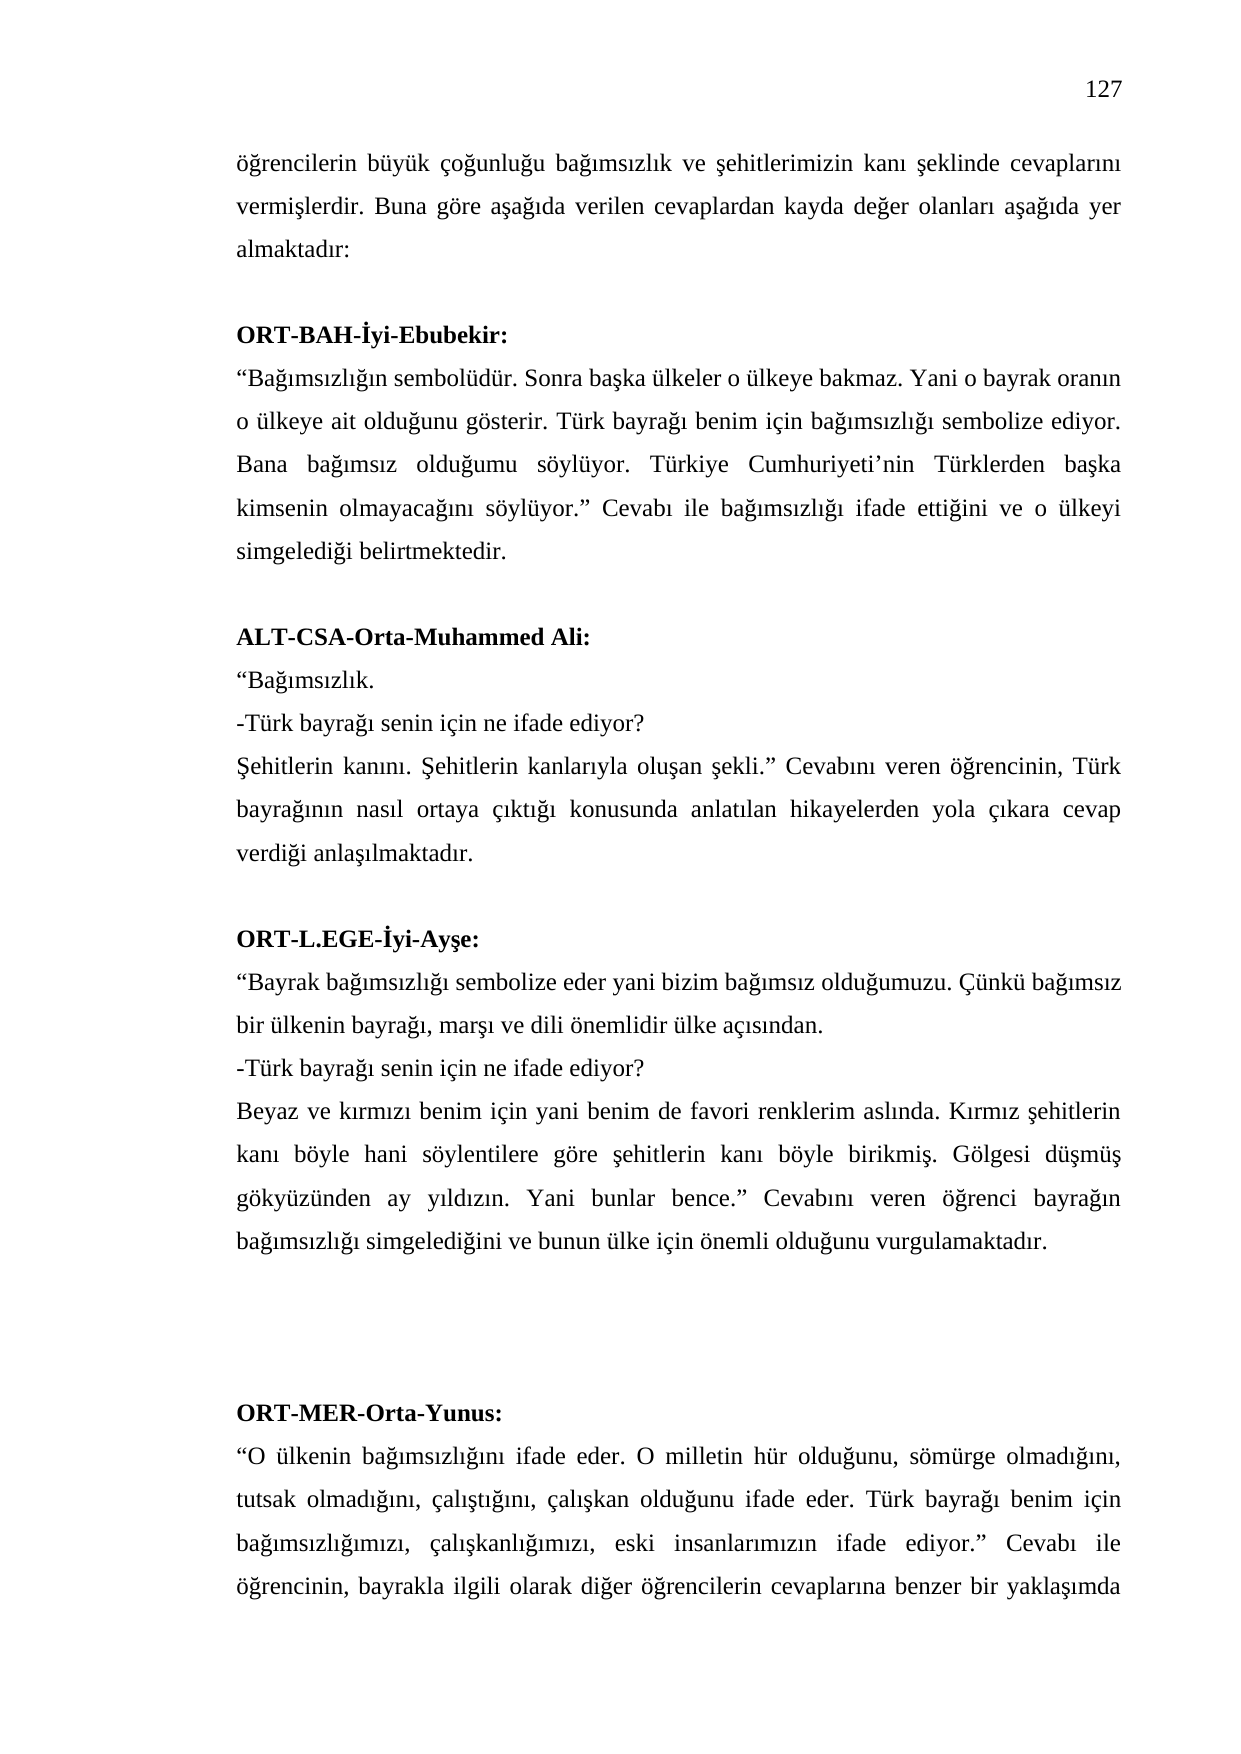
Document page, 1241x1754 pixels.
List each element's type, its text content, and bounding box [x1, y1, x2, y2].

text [236, 148, 1122, 263]
text “Bağımsızlığın sembolüdür. Sonra başka ülkeler o ülkeye bakmaz. Yani o bayrak oranın o ülkeye ait olduğunu gösterir. Türk bayrağı benim için bağımsızlığı sembolize ediyor. Bana bağımsız olduğumu söylüyor. Türkiye Cumhuriyeti’nin Türklerden başka kimsenin olmayacağını söylüyor.” Cevabı ile bağımsızlığı ifade ettiğini ve o ülkeyi simgelediği belirtmektedir. [236, 363, 1122, 564]
text -Türk bayrağı senin için ne ifade ediyor? [236, 708, 1122, 737]
text -Türk bayrağı senin için ne ifade ediyor? [236, 1053, 1122, 1082]
text ORT-BAH-İyi-Ebubekir: [236, 320, 1122, 349]
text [236, 1441, 1122, 1599]
text “Bağımsızlık. [236, 665, 1122, 694]
text ORT-MER-Orta-Yunus: [236, 1398, 1122, 1427]
text ORT-L.EGE-İyi-Ayşe: [236, 924, 1122, 953]
text Şehitlerin kanını. Şehitlerin kanlarıyla oluşan şekli.” Cevabını veren öğrencinin, Türk bayrağının nasıl ortaya çıktığı konusunda anlatılan hikayelerden yola çıkara cevap verdiği anlaşılmaktadır. [236, 751, 1122, 866]
text “Bayrak bağımsızlığı sembolize eder yani bizim bağımsız olduğumuzu. Çünkü bağımsız bir ülkenin bayrağı, marşı ve dili önemlidir ülke açısından. [236, 967, 1122, 1039]
text Beyaz ve kırmızı benim için yani benim de favori renklerim aslında. Kırmız şehitlerin kanı böyle hani söylentilere göre şehitlerin kanı böyle birikmiş. Gölgesi düşmüş gökyüzünden ay yıldızın. Yani bunlar bence.” Cevabını veren öğrenci bayrağın bağımsızlığı simgelediğini ve bunun ülke için önemli olduğunu vurgulamaktadır. [236, 1096, 1122, 1254]
text ALT-CSA-Orta-Muhammed Ali: [236, 622, 1122, 651]
